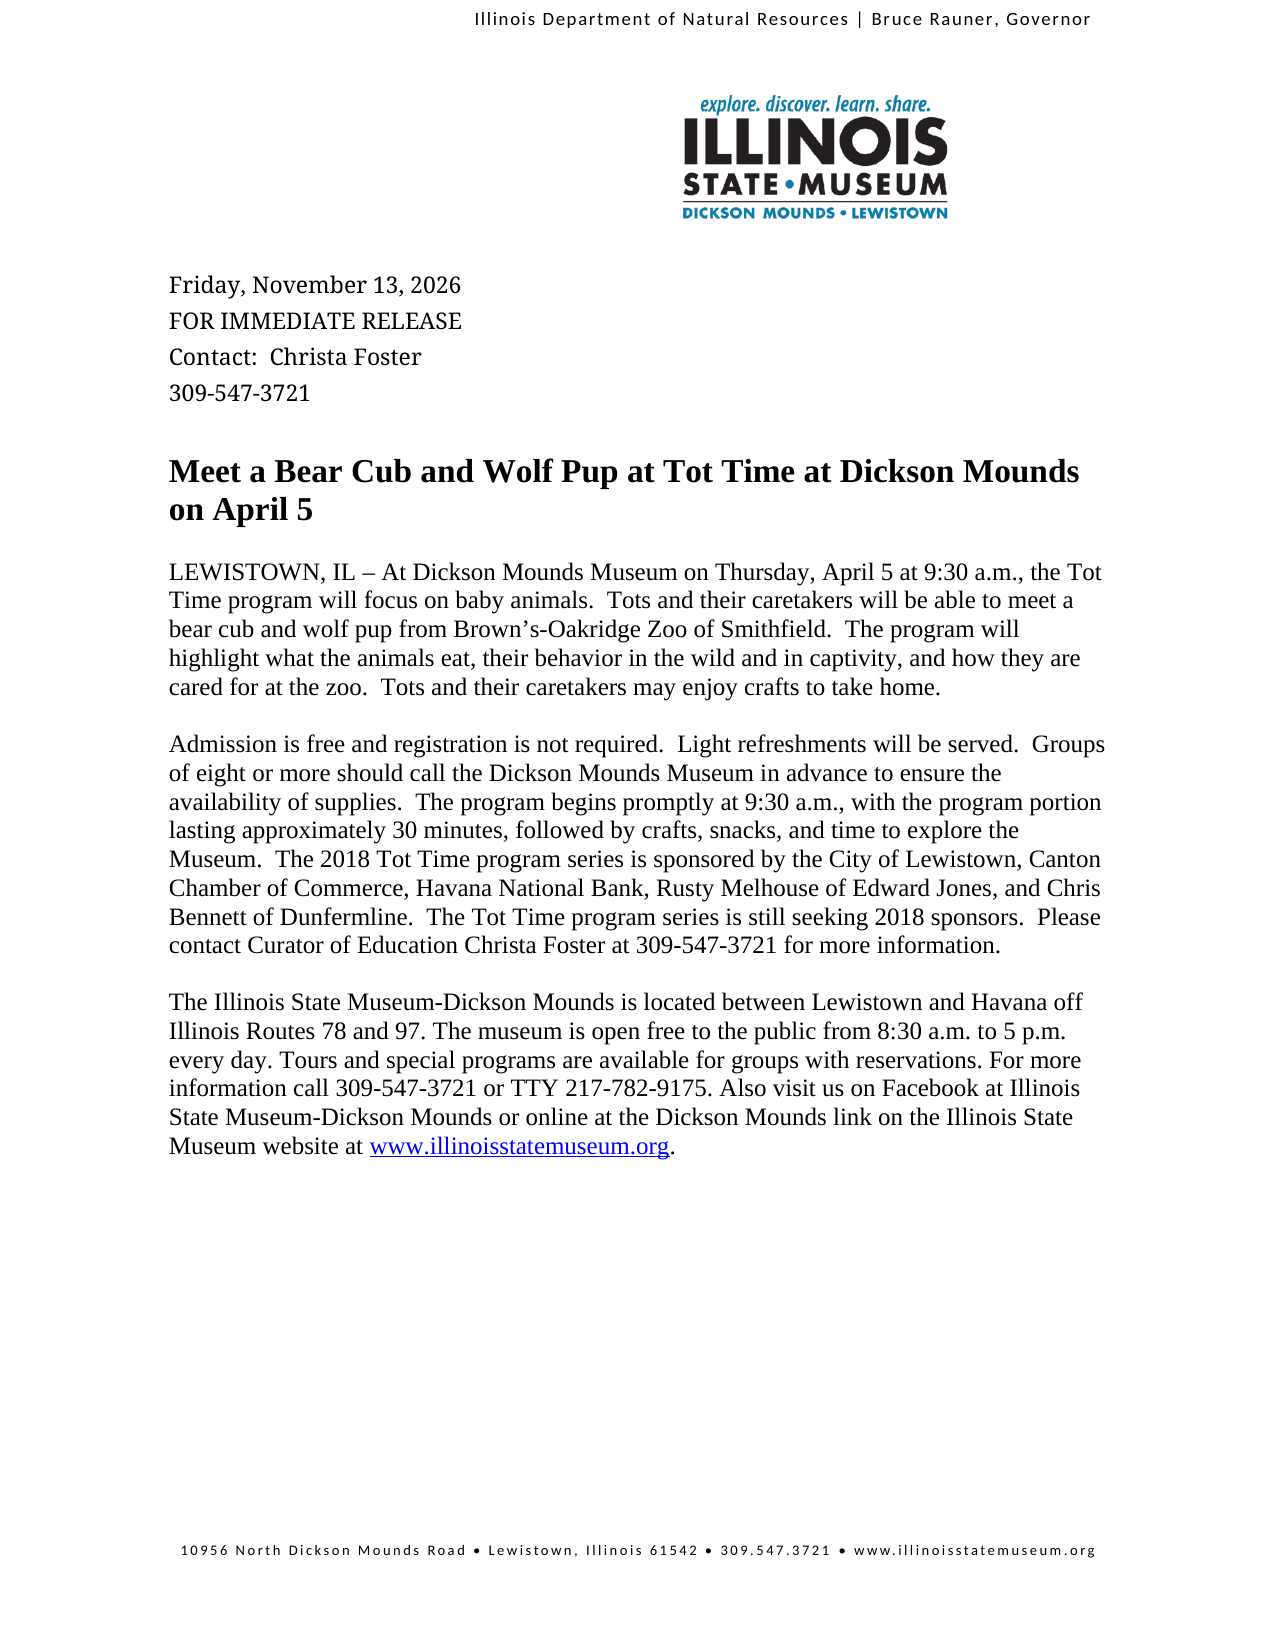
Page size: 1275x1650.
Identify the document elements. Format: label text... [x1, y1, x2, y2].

picture [822, 213, 829, 219]
text LEWISTOWN, IL – At Dickson Mounds Museum on Thursday, April 5 at 9:30 a.m., the Tot Time program will focus on baby animals. Tots and their caretakers will be able to meet a bear cub and wolf pup from Brown’s-Oakridge Zoo of Smithfield. The program will highlight what the animals eat, their behavior in the wild and in captivity, and how they are cared for at the zoo. Tots and their caretakers may enjoy crafts to take home. [169, 557, 1106, 700]
text 309-547-3721 [169, 377, 1106, 408]
text Admission is free and registration is not required. Light refreshments will be served. Groups of eight or more should call the Dickson Mounds Museum in advance to ensure the availability of supplies. The program begins promptly at 9:30 a.m., with the program portion lasting approximately 30 minutes, followed by crafts, snacks, and time to explore the Museum. The 2018 Tot Time program series is sponsored by the City of Lewistown, Canton Chamber of Commerce, Havana National Bank, Rusty Melhouse of Edward Jones, and Chris Bennett of Dunfermline. The Tot Time program series is still seeking 2018 sponsors. Please contact Curator of Education Christa Foster at 309-547-3721 for more information. [169, 729, 1106, 959]
picture [682, 94, 948, 219]
picture [916, 212, 922, 219]
text Contact: Christa Foster [169, 341, 1106, 372]
picture [904, 211, 910, 219]
text Friday, March 09, 2018 [169, 269, 1106, 300]
text The Illinois State Museum-Dickson Mounds is located between Lewistown and Havana off Illinois Routes 78 and 97. The museum is open free to the public from 8:30 a.m. to 5 p.m. every day. Tours and special programs are available for groups with reservations. For more information call 309-547-3721 or TTY 217-782-9175. Also visit us on Facebook at Illinois State Museum-Dickson Mounds or online at the Dickson Mounds link on the Illinois State Museum website at www.illinoisstatemuseum.org. [169, 987, 1106, 1160]
text Meet a Bear Cub and Wolf Pup at Tot Time at Dickson Mounds on April 5 [169, 451, 1106, 528]
text FOR IMMEDIATE RELEASE [169, 305, 1106, 336]
